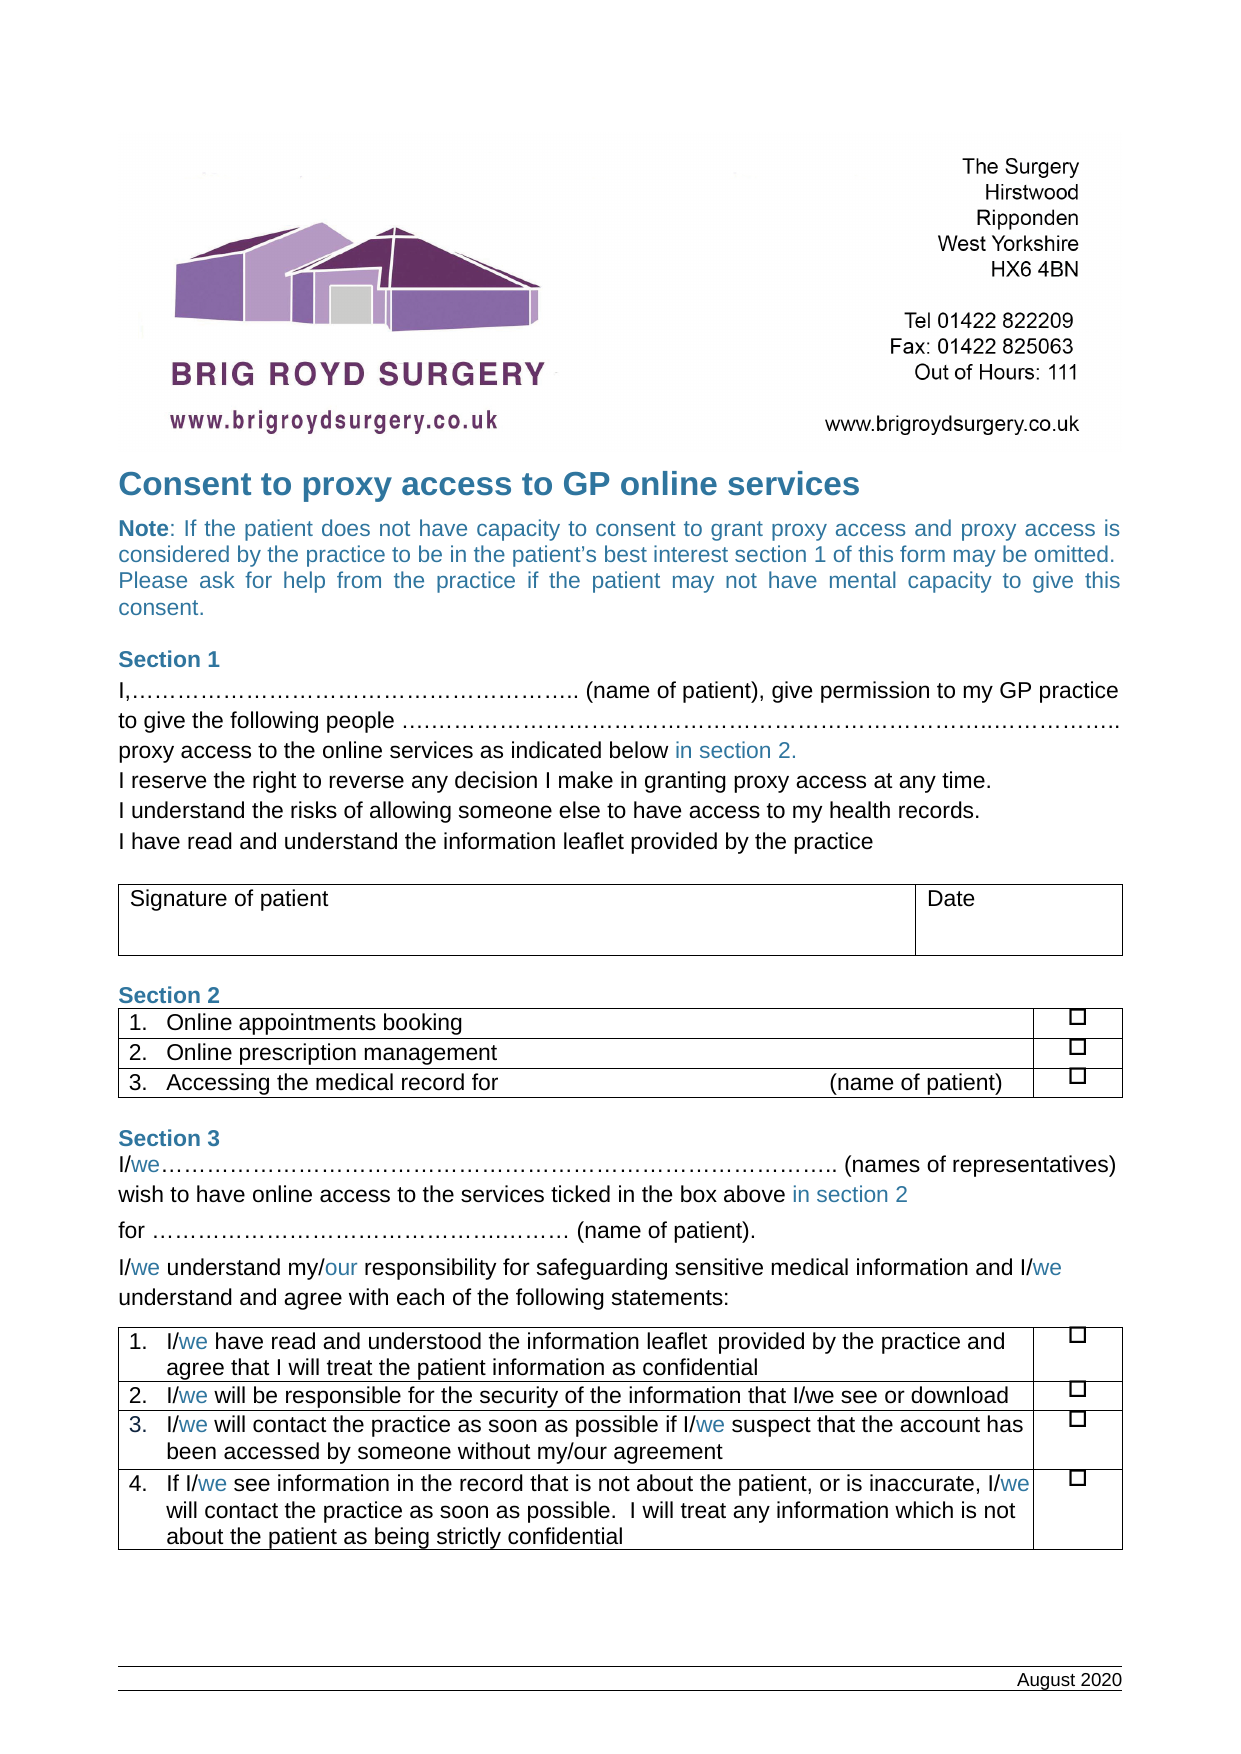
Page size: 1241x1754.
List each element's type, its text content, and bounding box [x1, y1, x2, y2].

table_cell Accessing the medical record for (name of patient) [119, 1069, 1033, 1097]
text Section 1 [118, 646, 1122, 673]
table_header [1034, 1328, 1122, 1381]
text Section 2 [118, 982, 1122, 1008]
text I reserve the right to reverse any decision I make in granting proxy access at any time. [118, 767, 1122, 794]
text Note: If the patient does not have capacity to consent to grant proxy access and proxy access is considered by the practice to be in the patient’s best interest section 1 of this form may be omitted. [118, 515, 1122, 567]
text Please ask for help from the practice if the patient may not have mental capacity to give this consent. [118, 567, 1122, 620]
table_cell [1034, 1382, 1122, 1410]
table_cell I/we will contact the practice as soon as possible if I/we suspect that the account has been accessed by someone without my/our agreement [119, 1411, 1033, 1469]
table_cell [1034, 1411, 1122, 1469]
text I/we understand my/our responsibility for safeguarding sensitive medical information and I/we understand and agree with each of the following statements: [118, 1254, 1122, 1311]
table_cell I/we will be responsible for the security of the information that I/we see or download [119, 1382, 1033, 1410]
text I have read and understand the information leaflet provided by the practice [118, 828, 1122, 854]
text Consent to proxy access to GP online services [118, 464, 1122, 502]
table_cell [1034, 1069, 1122, 1097]
text I understand the risks of allowing someone else to have access to my health records. [118, 797, 1122, 824]
table_header Online appointments booking [119, 1009, 1033, 1038]
table_cell [1034, 1470, 1122, 1549]
table_cell Online prescription management [119, 1039, 1033, 1067]
text for ……………………………………….……… (name of patient). [118, 1217, 1122, 1244]
table_header I/we have read and understood the information leaflet provided by the practice and agree that I will treat the patient information as confidential [119, 1328, 1033, 1381]
text I/we…………………………………………………………………………….. (names of representatives) wish to have online access to the services ticked in the box above in section 2 [118, 1151, 1122, 1207]
text Section 3 [118, 1124, 1122, 1151]
picture [118, 132, 1123, 452]
table_header Signature of patient [119, 885, 915, 954]
text I,………………………………………………….. (name of patient), give permission to my GP practice to give the following people ….………………………………………………………………..…………….. proxy access to the online services as indicated below in section 2. [118, 677, 1122, 763]
table_cell [1034, 1039, 1122, 1067]
table_cell If I/we see information in the record that is not about the patient, or is inaccurate, I/we will contact the practice as soon as possible. I will treat any information which is not about the patient as being strictly confidential [119, 1470, 1033, 1549]
table_header Date [916, 885, 1122, 954]
table_header [1034, 1009, 1122, 1038]
